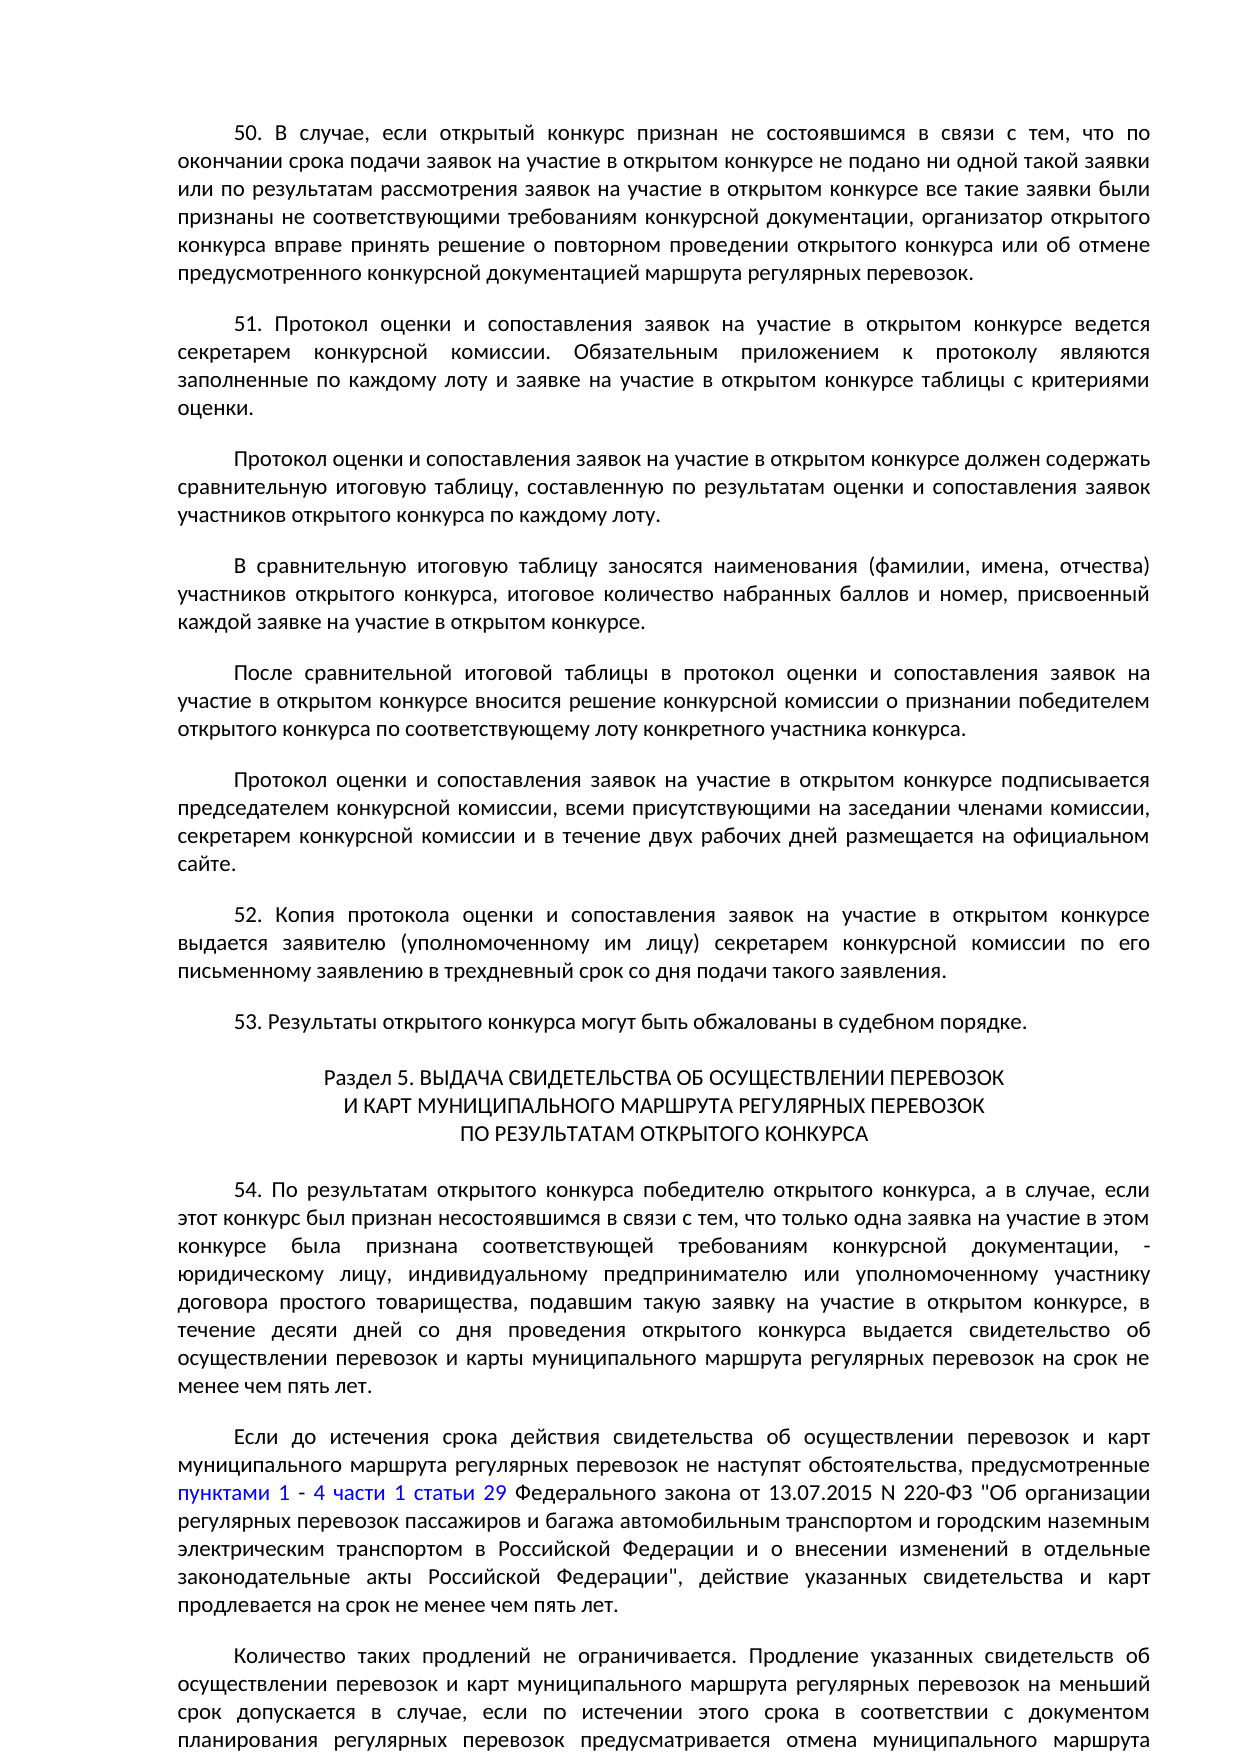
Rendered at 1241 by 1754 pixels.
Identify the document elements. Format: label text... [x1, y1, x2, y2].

text ПО РЕЗУЛЬТАТАМ ОТКРЫТОГО КОНКУРСА [177, 1119, 1152, 1147]
text Если до истечения срока действия свидетельства об осуществлении перевозок и карт муниципального маршрута регулярных перевозок не наступят обстоятельства, предусмотренные пунктами 1 - 4 части 1 статьи 29 Федерального закона от 13.07.2015 N 220-ФЗ "Об организации регулярных перевозок пассажиров и багажа автомобильным транспортом и городским наземным электрическим транспортом в Российской Федерации и о внесении изменений в отдельные законодательные акты Российской Федерации", действие указанных свидетельства и карт продлевается на срок не менее чем пять лет. [177, 1422, 1152, 1618]
text И КАРТ МУНИЦИПАЛЬНОГО МАРШРУТА РЕГУЛЯРНЫХ ПЕРЕВОЗОК [177, 1091, 1152, 1119]
text Протокол оценки и сопоставления заявок на участие в открытом конкурсе подписывается председателем конкурсной комиссии, всеми присутствующими на заседании членами комиссии, секретарем конкурсной комиссии и в течение двух рабочих дней размещается на официальном сайте. [177, 765, 1152, 877]
text Протокол оценки и сопоставления заявок на участие в открытом конкурсе должен содержать сравнительную итоговую таблицу, составленную по результатам оценки и сопоставления заявок участников открытого конкурса по каждому лоту. [177, 444, 1152, 528]
text В сравнительную итоговую таблицу заносятся наименования (фамилии, имена, отчества) участников открытого конкурса, итоговое количество набранных баллов и номер, присвоенный каждой заявке на участие в открытом конкурсе. [177, 551, 1152, 635]
text 51. Протокол оценки и сопоставления заявок на участие в открытом конкурсе ведется секретарем конкурсной комиссии. Обязательным приложением к протоколу являются заполненные по каждому лоту и заявке на участие в открытом конкурсе таблицы с критериями оценки. [177, 309, 1152, 421]
text 50. В случае, если открытый конкурс признан не состоявшимся в связи с тем, что по окончании срока подачи заявок на участие в открытом конкурсе не подано ни одной такой заявки или по результатам рассмотрения заявок на участие в открытом конкурсе все такие заявки были признаны не соответствующими требованиям конкурсной документации, организатор открытого конкурса вправе принять решение о повторном проведении открытого конкурса или об отмене предусмотренного конкурсной документацией маршрута регулярных перевозок. [177, 118, 1152, 286]
text 53. Результаты открытого конкурса могут быть обжалованы в судебном порядке. [177, 1007, 1152, 1035]
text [177, 1641, 1152, 1753]
text После сравнительной итоговой таблицы в протокол оценки и сопоставления заявок на участие в открытом конкурсе вносится решение конкурсной комиссии о признании победителем открытого конкурса по соответствующему лоту конкретного участника конкурса. [177, 658, 1152, 742]
text Раздел 5. ВЫДАЧА СВИДЕТЕЛЬСТВА ОБ ОСУЩЕСТВЛЕНИИ ПЕРЕВОЗОК [177, 1063, 1152, 1091]
text 52. Копия протокола оценки и сопоставления заявок на участие в открытом конкурсе выдается заявителю (уполномоченному им лицу) секретарем конкурсной комиссии по его письменному заявлению в трехдневный срок со дня подачи такого заявления. [177, 900, 1152, 984]
text 54. По результатам открытого конкурса победителю открытого конкурса, а в случае, если этот конкурс был признан несостоявшимся в связи с тем, что только одна заявка на участие в этом конкурсе была признана соответствующей требованиям конкурсной документации, - юридическому лицу, индивидуальному предпринимателю или уполномоченному участнику договора простого товарищества, подавшим такую заявку на участие в открытом конкурсе, в течение десяти дней со дня проведения открытого конкурса выдается свидетельство об осуществлении перевозок и карты муниципального маршрута регулярных перевозок на срок не менее чем пять лет. [177, 1175, 1152, 1399]
